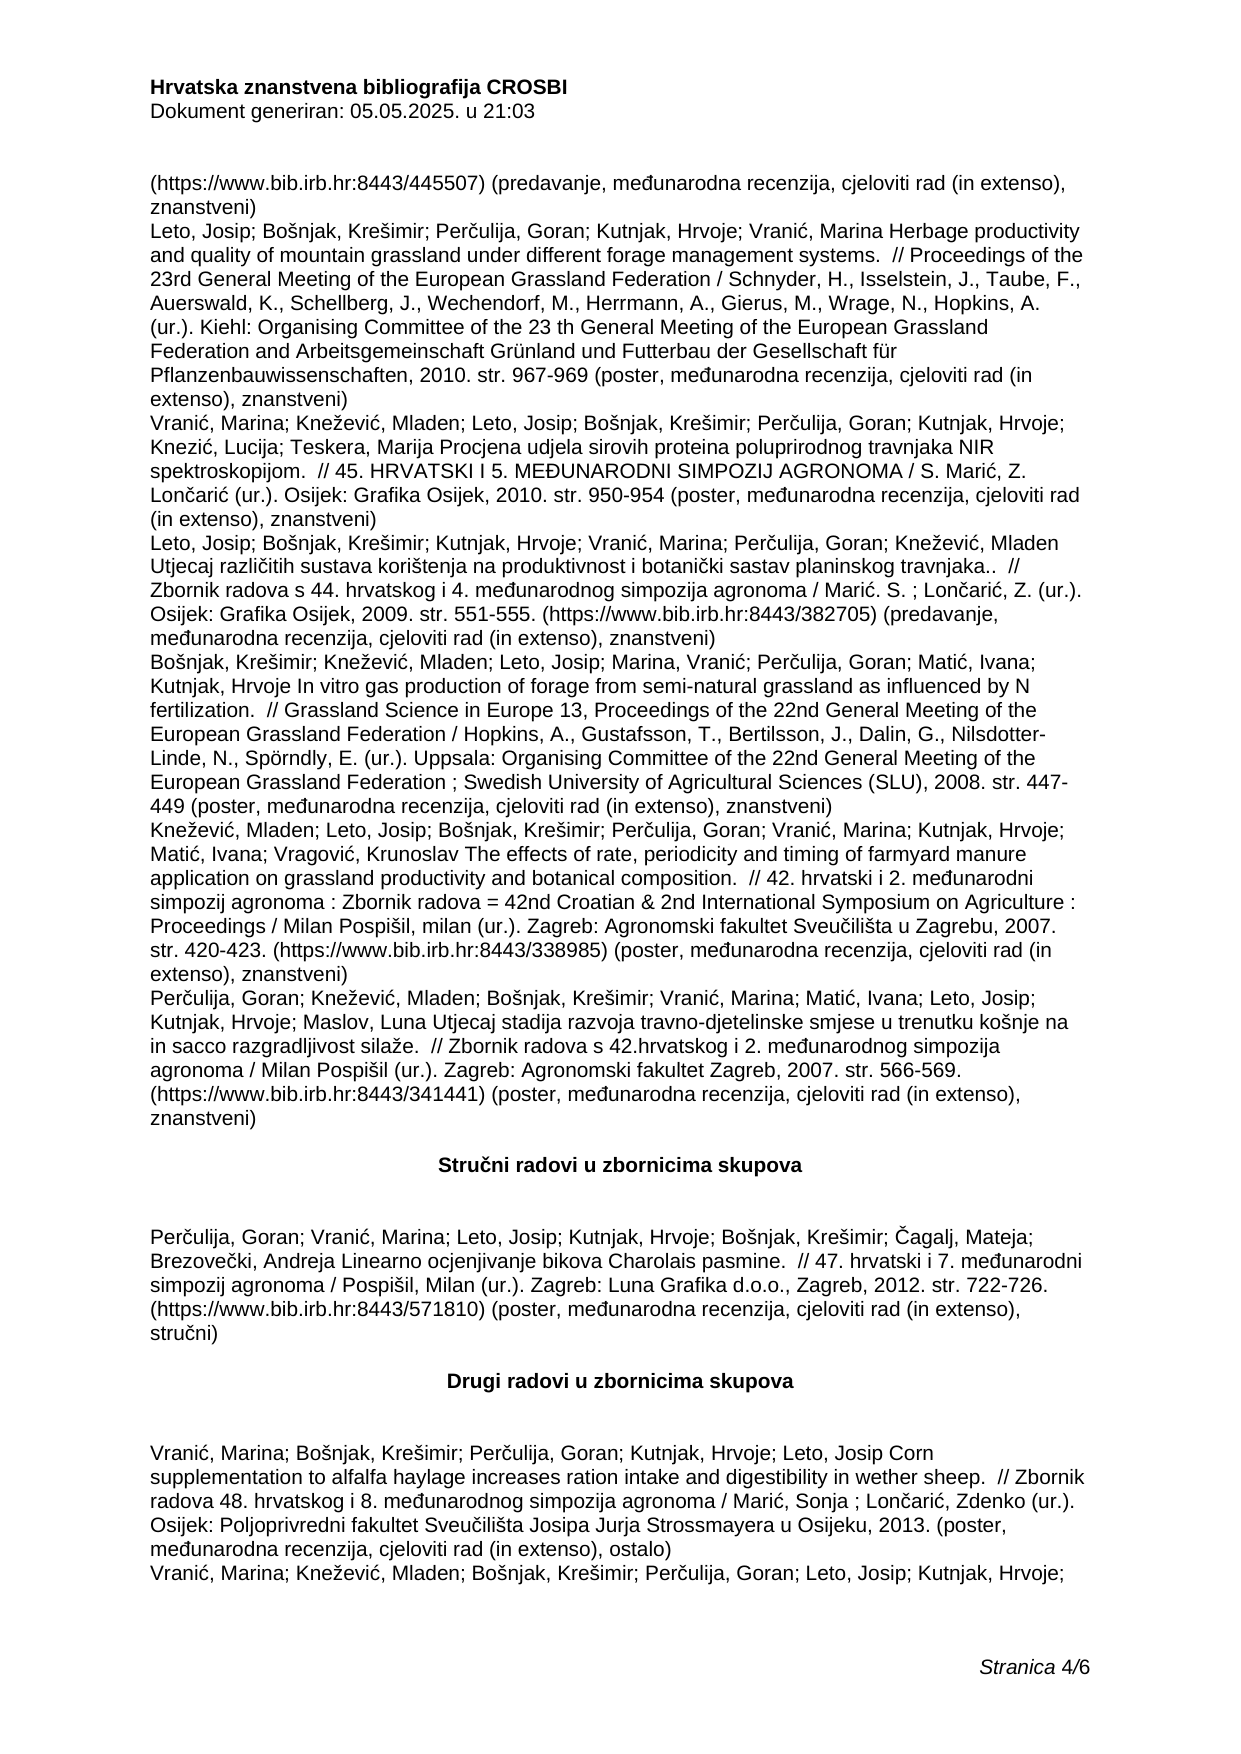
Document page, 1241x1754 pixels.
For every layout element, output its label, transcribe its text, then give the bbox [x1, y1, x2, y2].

text Vranić, Marina; Bošnjak, Krešimir; Perčulija, Goran; Kutnjak, Hrvoje; Leto, Josip [150, 1441, 1090, 1561]
subtitle Drugi radovi u zbornicima skupova [150, 1369, 1090, 1393]
text Perčulija, Goran; Knežević, Mladen; Bošnjak, Krešimir; Vranić, Marina; Matić, Ivana; Leto, Josip; Kutnjak, Hrvoje; Maslov, Luna [150, 986, 1090, 1129]
text Perčulija, Goran; Vranić, Marina; Leto, Josip; Kutnjak, Hrvoje; Bošnjak, Krešimir; Čagalj, Mateja; Brezovečki, Andreja [150, 1225, 1090, 1345]
text Bošnjak, Krešimir; Knežević, Mladen; Leto, Josip; Marina, Vranić; Perčulija, Goran; Matić, Ivana; Kutnjak, Hrvoje [150, 650, 1090, 818]
text Knežević, Mladen; Leto, Josip; Bošnjak, Krešimir; Perčulija, Goran; Vranić, Marina; Kutnjak, Hrvoje; Matić, Ivana; Vragović, Krunoslav [150, 818, 1090, 986]
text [150, 1561, 1090, 1584]
text Vranić, Marina; Knežević, Mladen; Leto, Josip; Bošnjak, Krešimir; Perčulija, Goran; Kutnjak, Hrvoje; Knezić, Lucija; Teskera, Marija [150, 411, 1090, 530]
text Leto, Josip; Bošnjak, Krešimir; Kutnjak, Hrvoje; Vranić, Marina; Perčulija, Goran; Knežević, Mladen [150, 530, 1090, 650]
text Leto, Josip; Bošnjak, Krešimir; Perčulija, Goran; Kutnjak, Hrvoje; Vranić, Marina [150, 219, 1090, 411]
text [150, 171, 1090, 219]
subtitle Stručni radovi u zbornicima skupova [150, 1153, 1090, 1177]
